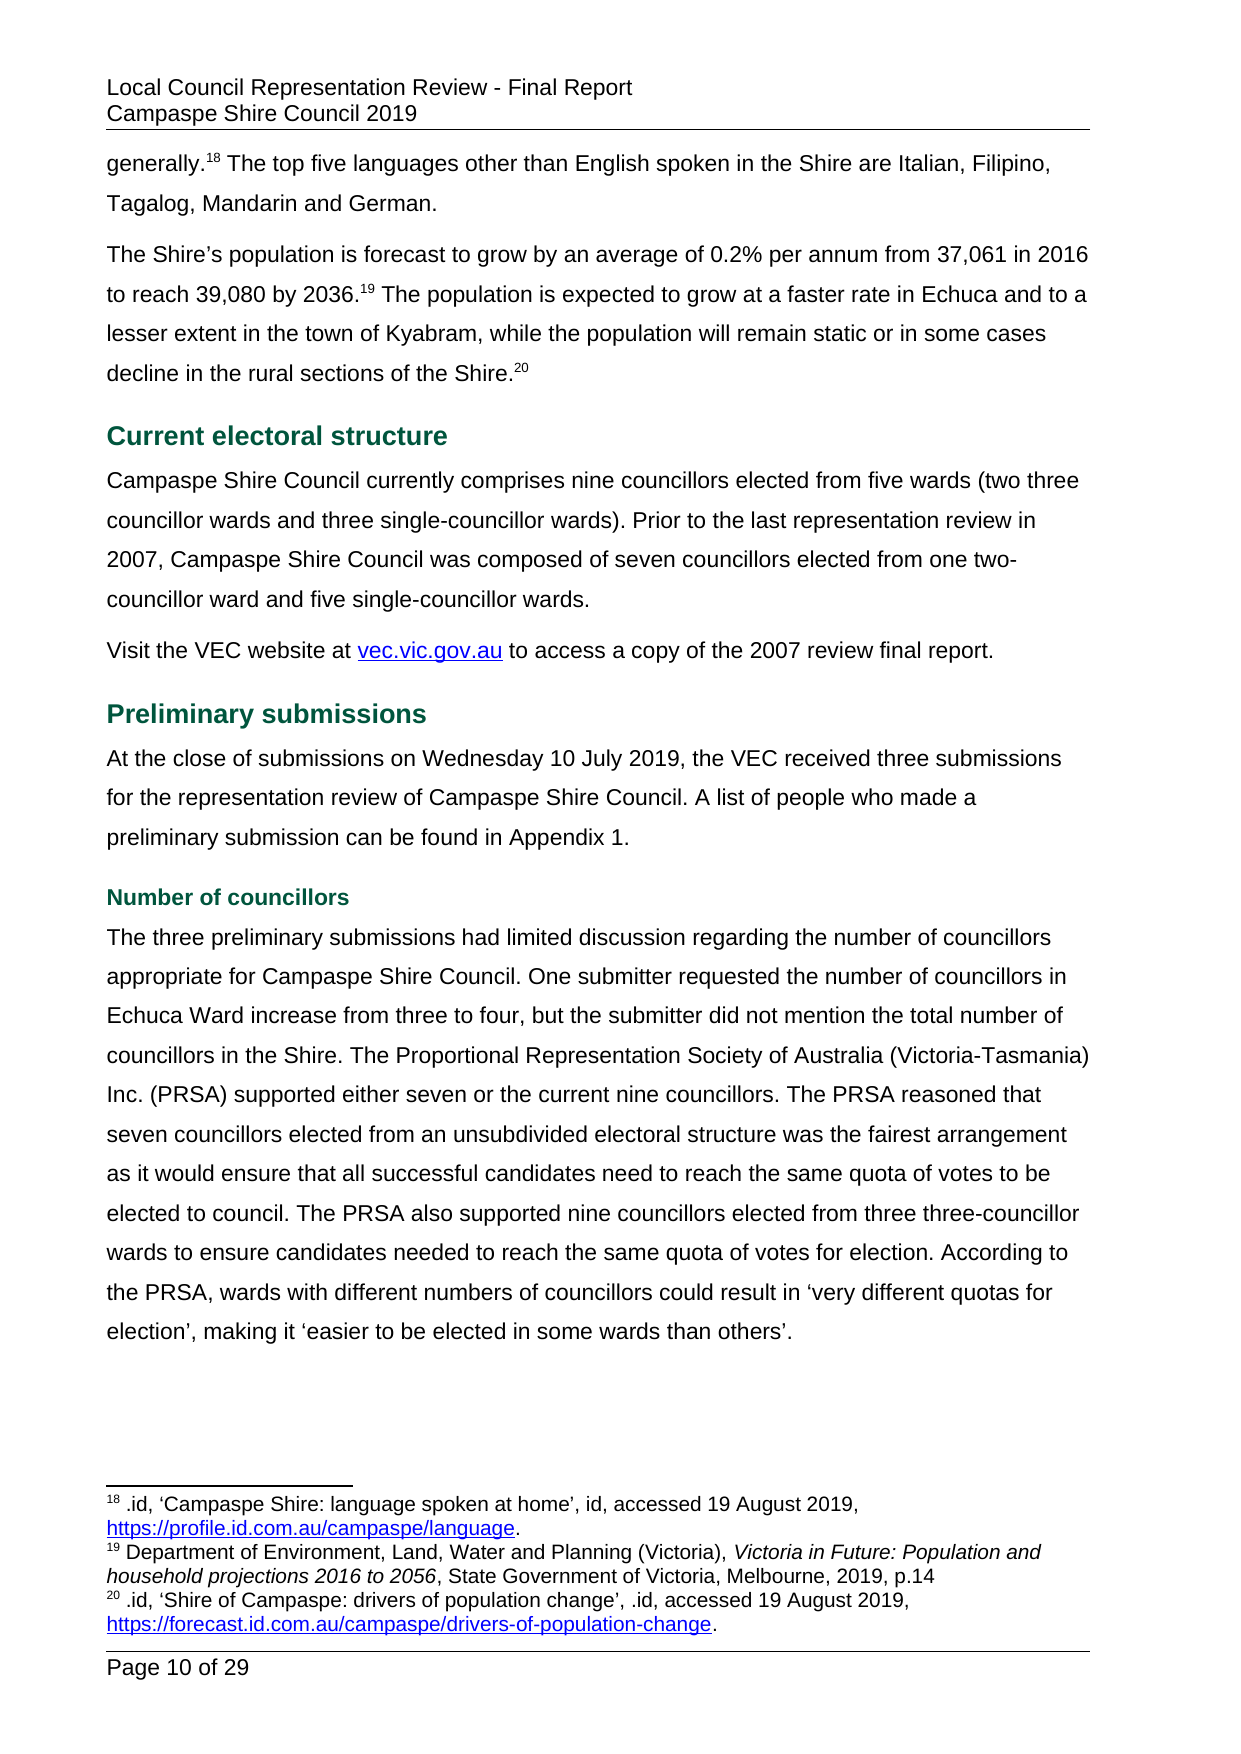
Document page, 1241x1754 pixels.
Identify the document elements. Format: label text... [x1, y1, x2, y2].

text The Shire’s population is forecast to grow by an average of 0.2% per annum from 37,061 in 2016 to reach 39,080 by 2036. The population is expected to grow at a faster rate in Echuca and to a lesser extent in the town of Kyabram, while the population will remain static or in some cases decline in the rural sections of the Shire. [106, 241, 1090, 386]
subtitle Current electoral structure [106, 420, 1090, 451]
subtitle Number of councillors [106, 884, 1090, 910]
text Campaspe Shire Council currently comprises nine councillors elected from five wards (two three councillor wards and three single-councillor wards). Prior to the last representation review in 2007, Campaspe Shire Council was composed of seven councillors elected from one two-councillor ward and five single-councillor wards. [106, 467, 1090, 612]
subtitle Preliminary submissions [106, 698, 1090, 729]
text The three preliminary submissions had limited discussion regarding the number of councillors appropriate for Campaspe Shire Council. One submitter requested the number of councillors in Echuca Ward increase from three to four, but the submitter did not mention the total number of councillors in the Shire. The Proportional Representation Society of Australia (Victoria-Tasmania) Inc. (PRSA) supported either seven or the current nine councillors. The PRSA reasoned that seven councillors elected from an unsubdivided electoral structure was the fairest arrangement as it would ensure that all successful candidates need to reach the same quota of votes to be elected to council. The PRSA also supported nine councillors elected from three three-councillor wards to ensure candidates needed to reach the same quota of votes for election. According to the PRSA, wards with different numbers of councillors could result in ‘very different quotas for election’, making it ‘easier to be elected in some wards than others’. [106, 923, 1090, 1344]
text Most of the Shire’s population were born in Australia (84.3%). Of the residents born overseas, the largest groups are from England, New Zealand, Philippines, Italy and the Netherlands. Correspondingly, residents that speak a language other than English at home only comprised 2.9% of the population, which is lower than the average of 6% for rural and regional Victoria generally. The top five languages other than English spoken in the Shire are Italian, Filipino, Tagalog, Mandarin and German. [106, 150, 1090, 216]
text At the close of submissions on Wednesday 10 July 2019, the VEC received three submissions for the representation review of Campaspe Shire Council. A list of people who made a preliminary submission can be found in Appendix 1. [106, 745, 1090, 850]
text Visit the VEC website at vec.vic.gov.au to access a copy of the 2007 review final report. [106, 637, 1090, 664]
